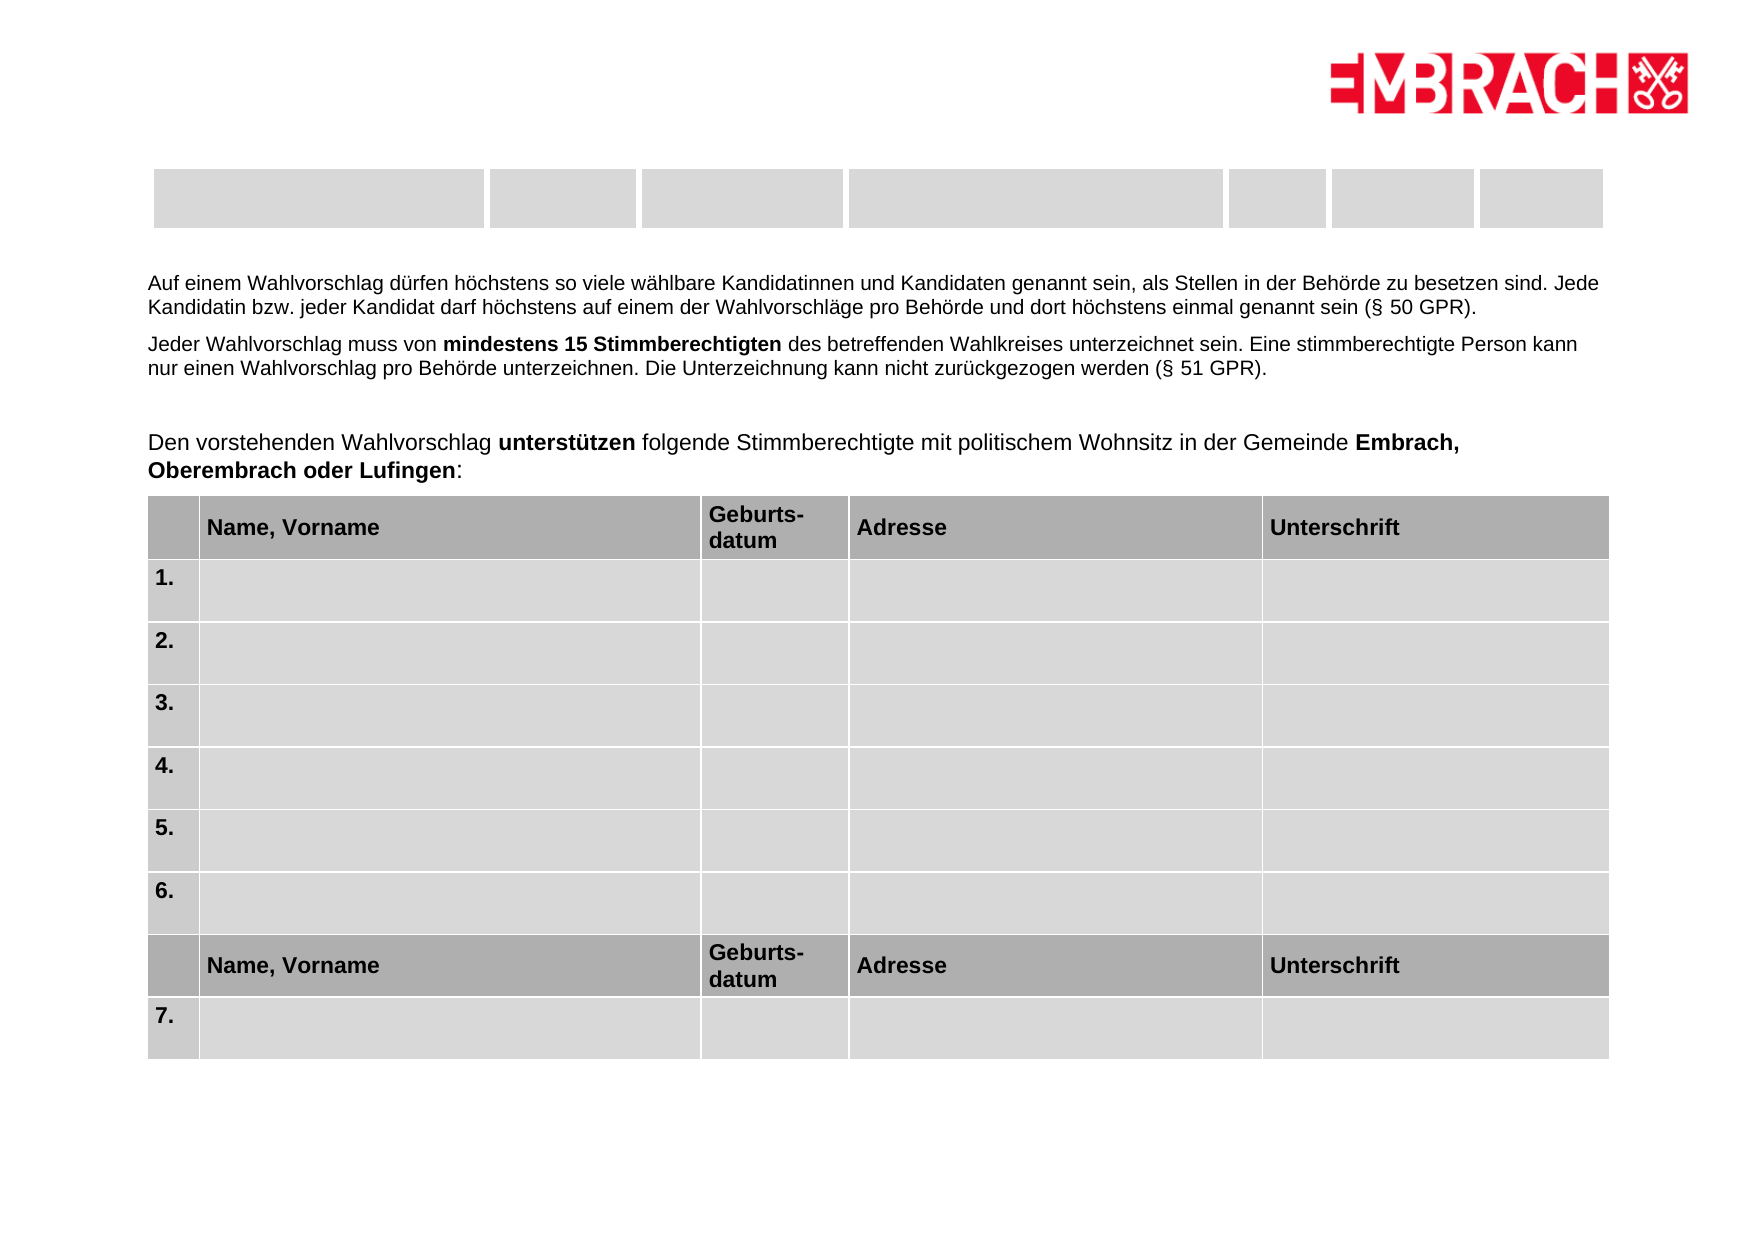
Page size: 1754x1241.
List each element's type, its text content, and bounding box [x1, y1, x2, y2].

table_cell [850, 685, 1262, 746]
table_cell [1263, 873, 1609, 934]
table_cell Geburts-datum [702, 935, 848, 996]
picture [1306, 43, 1696, 121]
text Jeder Wahlvorschlag muss von mindestens 15 Stimmberechtigten des betreffenden Wahlkreises unterzeichnet sein. Eine stimmberechtigte Person kann nur einen Wahlvorschlag pro Behörde unterzeichnen. Die Unterzeichnung kann nicht zurückgezogen werden (§ 51 GPR). [148, 332, 1606, 379]
table_cell [148, 560, 199, 621]
table_cell [1332, 169, 1474, 228]
table_cell [1263, 810, 1609, 871]
table_cell [850, 998, 1262, 1059]
table_header Unterschrift [1263, 496, 1609, 559]
table_header Name, Vorname [200, 496, 700, 559]
table_cell [702, 998, 848, 1059]
table_cell [702, 748, 848, 809]
table_cell [200, 685, 700, 746]
table_cell [200, 810, 700, 871]
table_cell [1263, 685, 1609, 746]
table_cell [200, 873, 700, 934]
table_cell [702, 685, 848, 746]
table_cell [490, 169, 636, 228]
table_cell [850, 560, 1262, 621]
table_cell [702, 873, 848, 934]
table_cell Name, Vorname [200, 935, 700, 996]
text Auf einem Wahlvorschlag dürfen höchstens so viele wählbare Kandidatinnen und Kandidaten genannt sein, als Stellen in der Behörde zu besetzen sind. Jede Kandidatin bzw. jeder Kandidat darf höchstens auf einem der Wahlvorschläge pro Behörde und dort höchstens einmal genannt sein (§ 50 GPR). [148, 271, 1606, 319]
table_cell [1263, 998, 1609, 1059]
table_header Geburts-datum [702, 496, 848, 559]
table_cell [148, 998, 199, 1059]
table_cell [148, 623, 199, 684]
table_cell [702, 810, 848, 871]
table_cell [702, 560, 848, 621]
table_cell [148, 935, 199, 996]
table_cell [148, 748, 199, 809]
table_cell [850, 873, 1262, 934]
table_cell [1263, 560, 1609, 621]
table_cell [642, 169, 843, 228]
table_cell [148, 810, 199, 871]
table_cell [1263, 623, 1609, 684]
table_cell [1229, 169, 1326, 228]
table_cell [850, 810, 1262, 871]
table_cell [1480, 169, 1603, 228]
table_cell [702, 623, 848, 684]
table_header Adresse [850, 496, 1262, 559]
text Den vorstehenden Wahlvorschlag unterstützen folgende Stimmberechtigte mit politischem Wohnsitz in der Gemeinde Embrach, Oberembrach oder Lufingen: [148, 428, 1606, 484]
table_cell [154, 169, 484, 228]
table_cell [849, 169, 1223, 228]
table_cell [850, 748, 1262, 809]
table_cell [850, 623, 1262, 684]
table_cell [200, 998, 700, 1059]
table_cell [200, 623, 700, 684]
table_cell [148, 685, 199, 746]
table_cell Unterschrift [1263, 935, 1609, 996]
table_header [148, 496, 199, 559]
table_cell [1263, 748, 1609, 809]
table_cell [200, 560, 700, 621]
table_cell [200, 748, 700, 809]
table_cell [148, 873, 199, 934]
table_cell Adresse [850, 935, 1262, 996]
